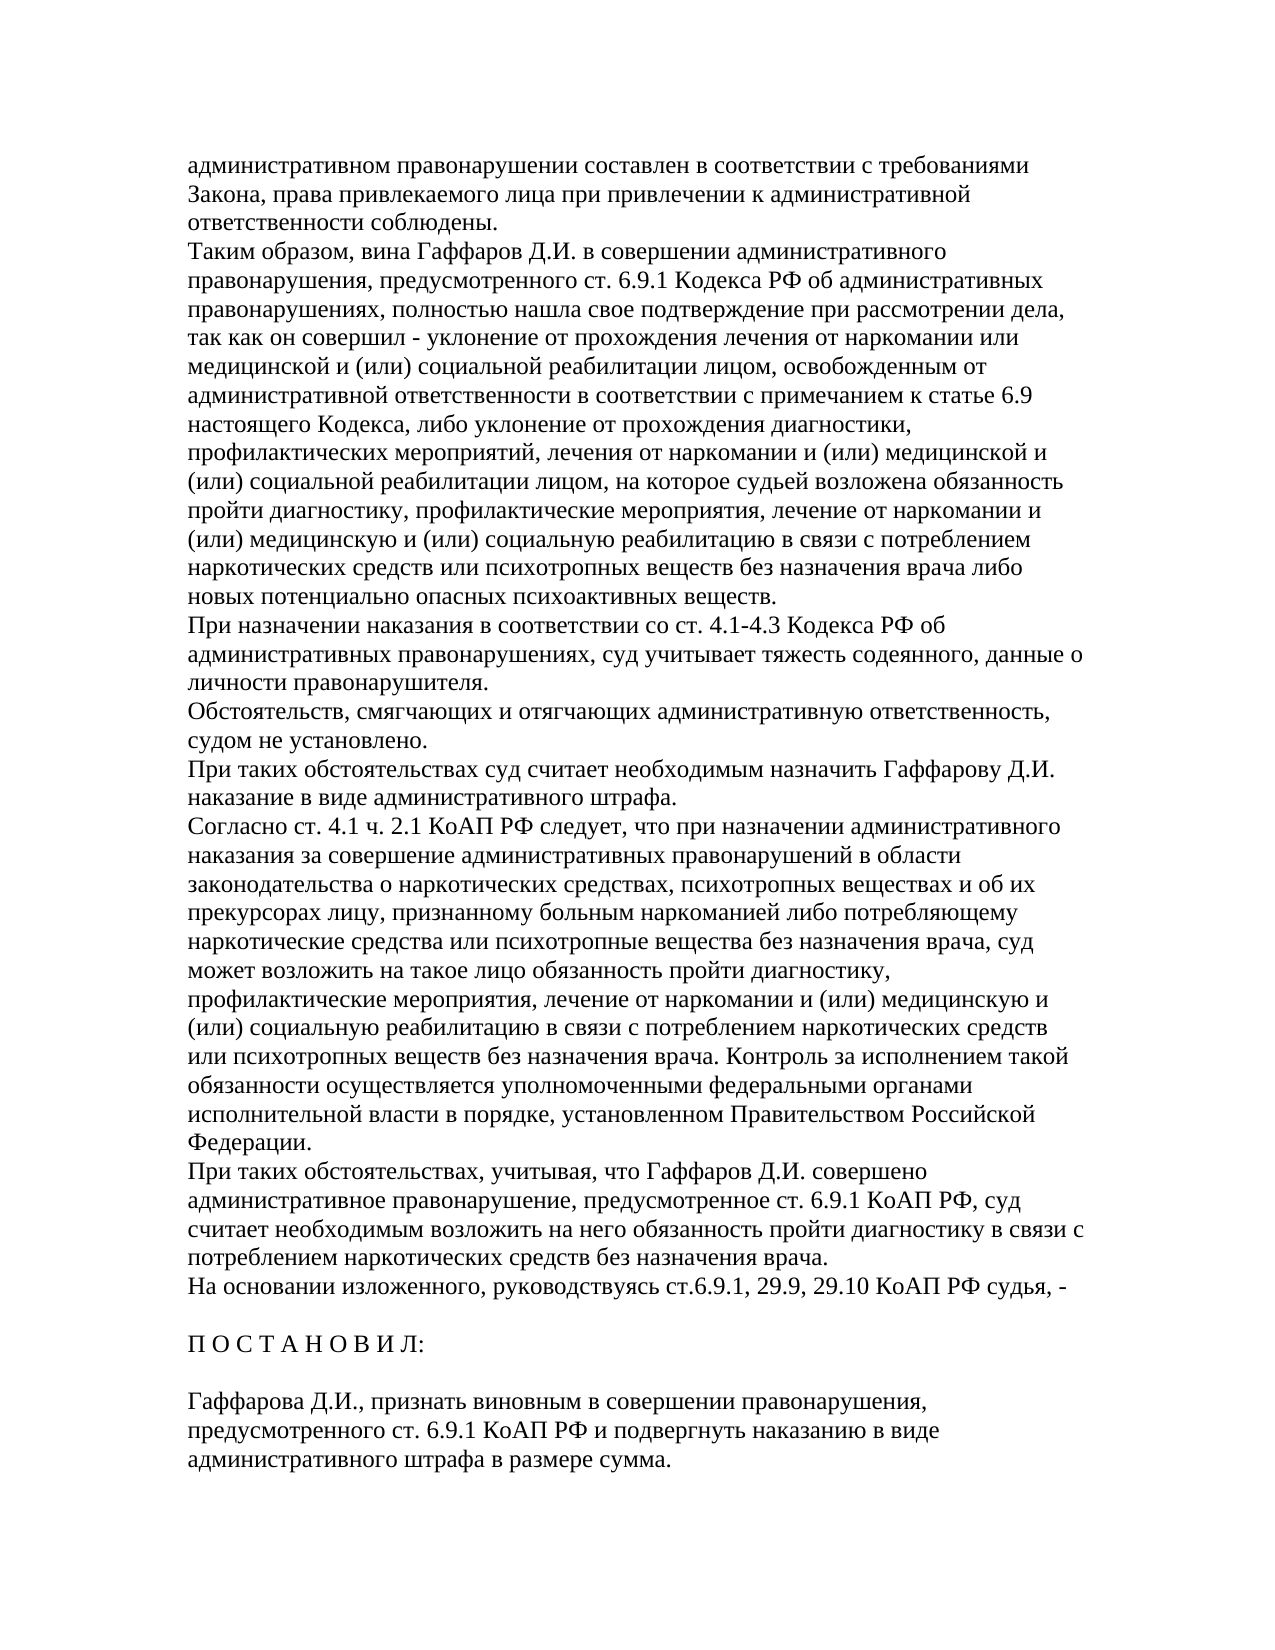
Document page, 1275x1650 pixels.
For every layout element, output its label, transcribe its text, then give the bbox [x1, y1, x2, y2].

text Согласно ст. 4.1 ч. 2.1 КоАП РФ следует, что при назначении административного наказания за совершение административных правонарушений в области законодательства о наркотических средствах, психотропных веществах и об их прекурсорах лицу, признанному больным наркоманией либо потребляющему наркотические средства или психотропные вещества без назначения врача, суд может возложить на такое лицо обязанность пройти диагностику, профилактические мероприятия, лечение от наркомании и (или) медицинскую и (или) социальную реабилитацию в связи с потреблением наркотических средств или психотропных веществ без назначения врача. Контроль за исполнением такой обязанности осуществляется уполномоченными федеральными органами исполнительной власти в порядке, установленном Правительством Российской Федерации. [187, 811, 1087, 1156]
text При таких обстоятельствах суд считает необходимым назначить Гаффарову Д.И. наказание в виде административного штрафа. [187, 754, 1087, 811]
text При назначении наказания в соответствии со ст. 4.1-4.3 Кодекса РФ об административных правонарушениях, суд учитывает тяжесть содеянного, данные о личности правонарушителя. [187, 610, 1087, 696]
text Обстоятельств, смягчающих и отягчающих административную ответственность, судом не установлено. [187, 696, 1087, 754]
text Таким образом, вина Гаффаров Д.И. в совершении административного правонарушения, предусмотренного ст. 6.9.1 Кодекса РФ об административных правонарушениях, полностью нашла свое подтверждение при рассмотрении дела, так как он совершил - уклонение от прохождения лечения от наркомании или медицинской и (или) социальной реабилитации лицом, освобожденным от административной ответственности в соответствии с примечанием к статье 6.9 настоящего Кодекса, либо уклонение от прохождения диагностики, профилактических мероприятий, лечения от наркомании и (или) медицинской и (или) социальной реабилитации лицом, на которое судьей возложена обязанность пройти диагностику, профилактические мероприятия, лечение от наркомании и (или) медицинскую и (или) социальную реабилитацию в связи с потреблением наркотических средств или психотропных веществ без назначения врача либо новых потенциально опасных психоактивных веществ. [187, 236, 1087, 610]
text При таких обстоятельствах, учитывая, что Гаффаров Д.И. совершено административное правонарушение, предусмотренное ст. 6.9.1 КоАП РФ, суд считает необходимым возложить на него обязанность пройти диагностику в связи с потреблением наркотических средств без назначения врача. [187, 1156, 1087, 1271]
text На основании изложенного, руководствуясь ст.6.9.1, 29.9, 29.10 КоАП РФ судья, - [187, 1271, 1087, 1300]
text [187, 150, 1087, 236]
text Гаффарова Д.И., признать виновным в совершении правонарушения, предусмотренного ст. 6.9.1 КоАП РФ и подвергнуть наказанию в виде административного штрафа в размере сумма. [187, 1386, 1087, 1472]
text П О С Т А Н О В И Л: [187, 1329, 1087, 1357]
